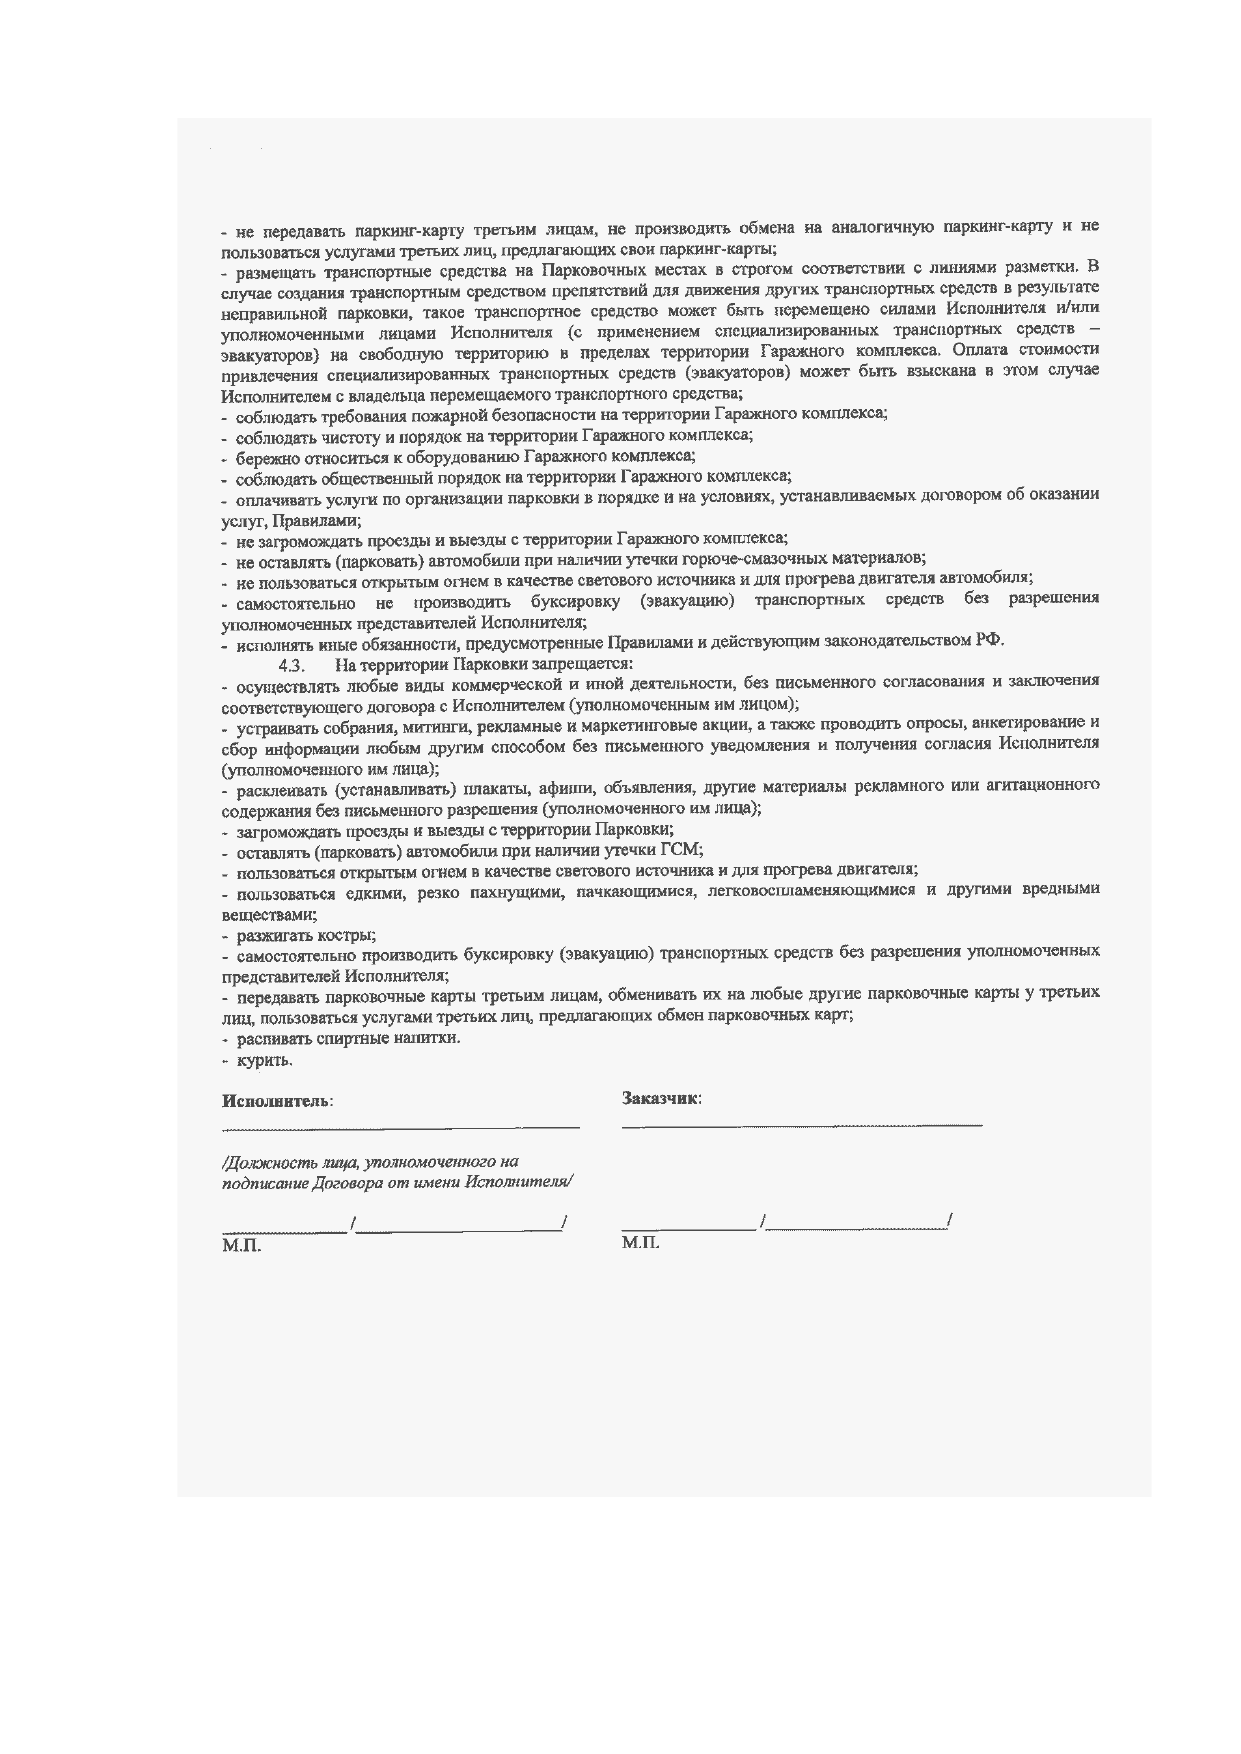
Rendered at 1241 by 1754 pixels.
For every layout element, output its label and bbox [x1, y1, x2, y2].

picture [177, 118, 1152, 1497]
